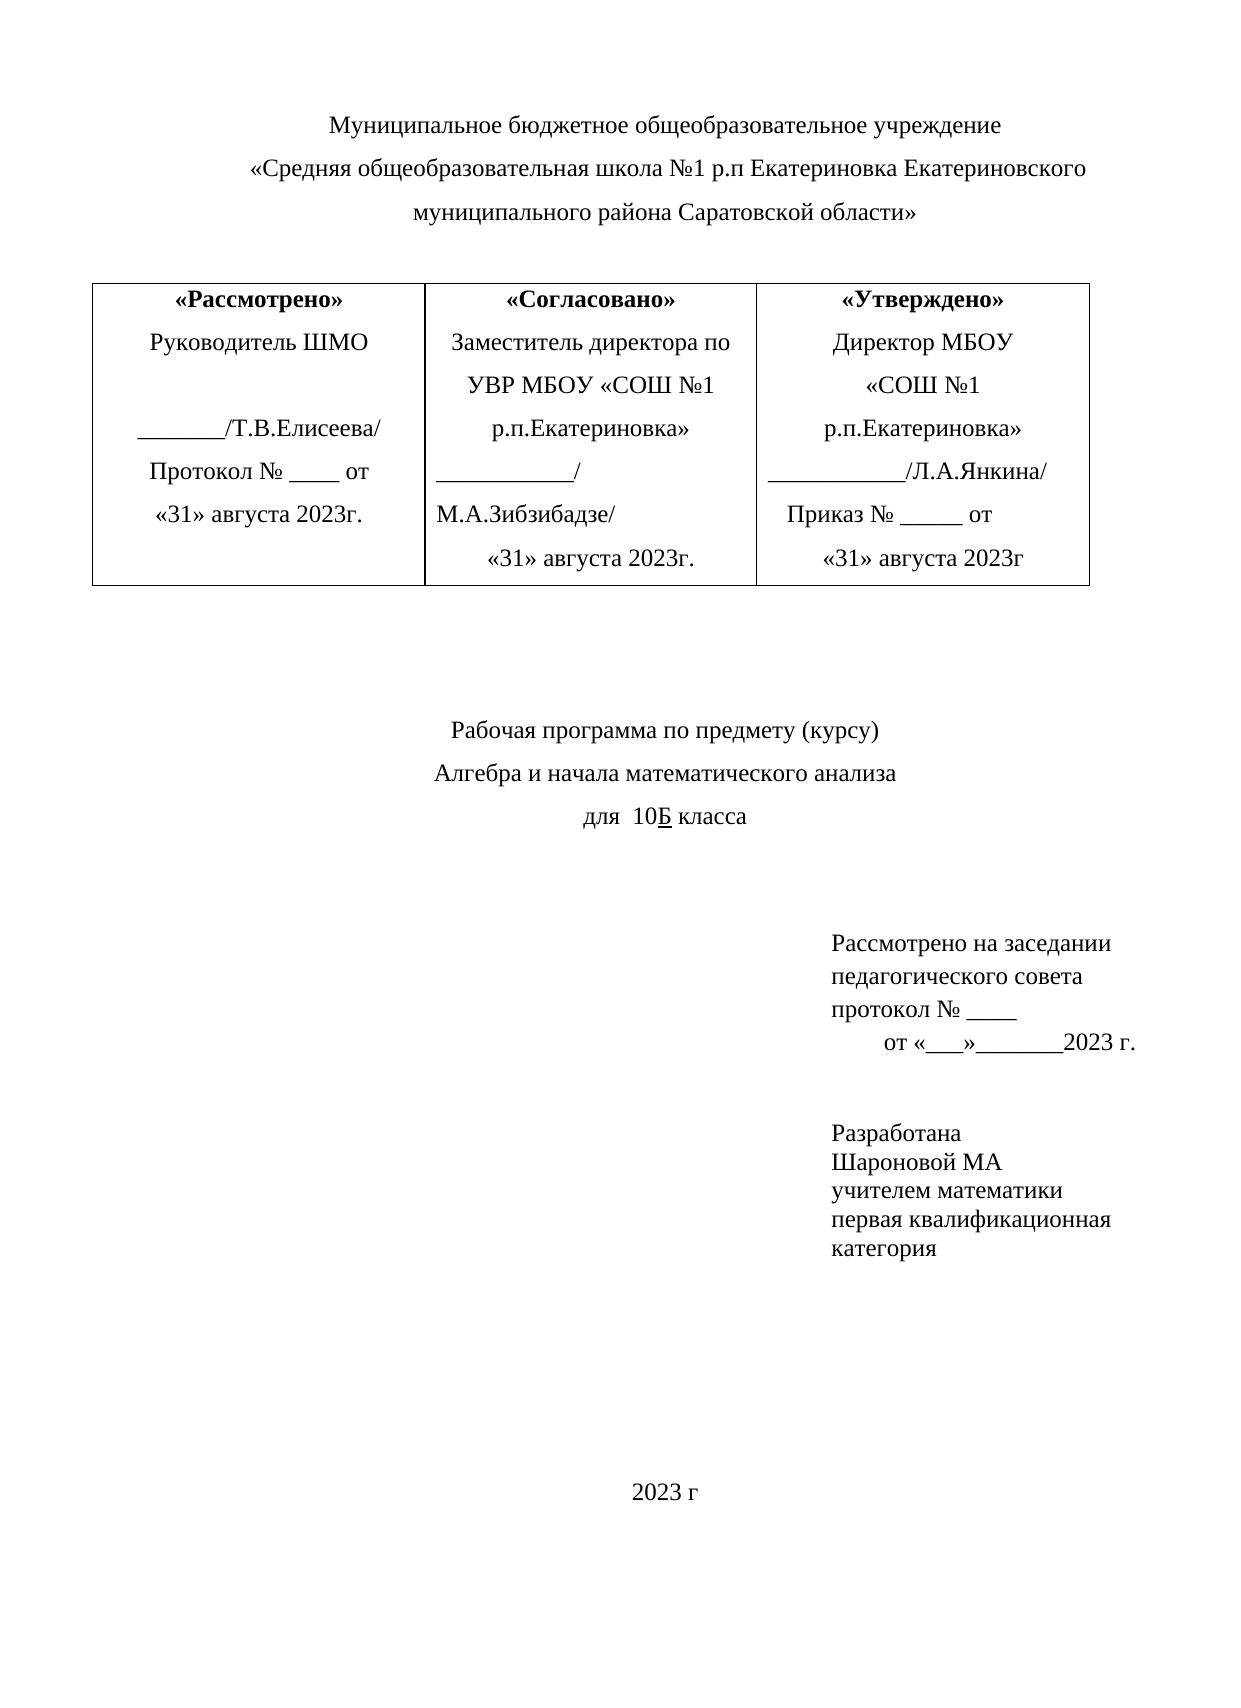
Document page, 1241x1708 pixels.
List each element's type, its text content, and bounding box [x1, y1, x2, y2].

table_header «Рассмотрено» Руководитель ШМО _______/Т.В.Елисеева/ Протокол № ____ от «31» августа 2023г. [93, 284, 424, 584]
text Разработана [831, 1118, 1163, 1147]
table_header «Согласовано» Заместитель директора по УВР МБОУ «СОШ №1 р.п.Екатериновка» ___________/М.А.Зибзибадзе/ «31» августа 2023г. [426, 284, 756, 584]
text протокол № ____ [831, 994, 1163, 1023]
text категория [831, 1233, 1163, 1262]
text от «___»_______2023 г. [831, 1027, 1163, 1056]
text первая квалификационная [831, 1204, 1163, 1233]
text Шароновой МА [831, 1147, 1163, 1175]
text Рассмотрено на заседании [831, 928, 1163, 957]
table_header «Утверждено» Директор МБОУ «СОШ №1 р.п.Екатериновка» ___________/Л.А.Янкина/ Приказ № _____ от «31» августа 2023г [757, 284, 1089, 584]
text Муниципальное бюджетное общеобразовательное учреждение [167, 110, 1163, 139]
text 2023 г [167, 1477, 1163, 1506]
text учителем математики [831, 1175, 1163, 1204]
text Алгебра и начала математического анализа [167, 758, 1163, 787]
text «Средняя общеобразовательная школа №1 р.п Екатериновка Екатериновского муниципального района Саратовской области» [167, 153, 1163, 225]
text педагогического совета [831, 961, 1163, 990]
text для 10Б класса [167, 801, 1163, 830]
text Рабочая программа по предмету (курсу) [167, 715, 1163, 744]
